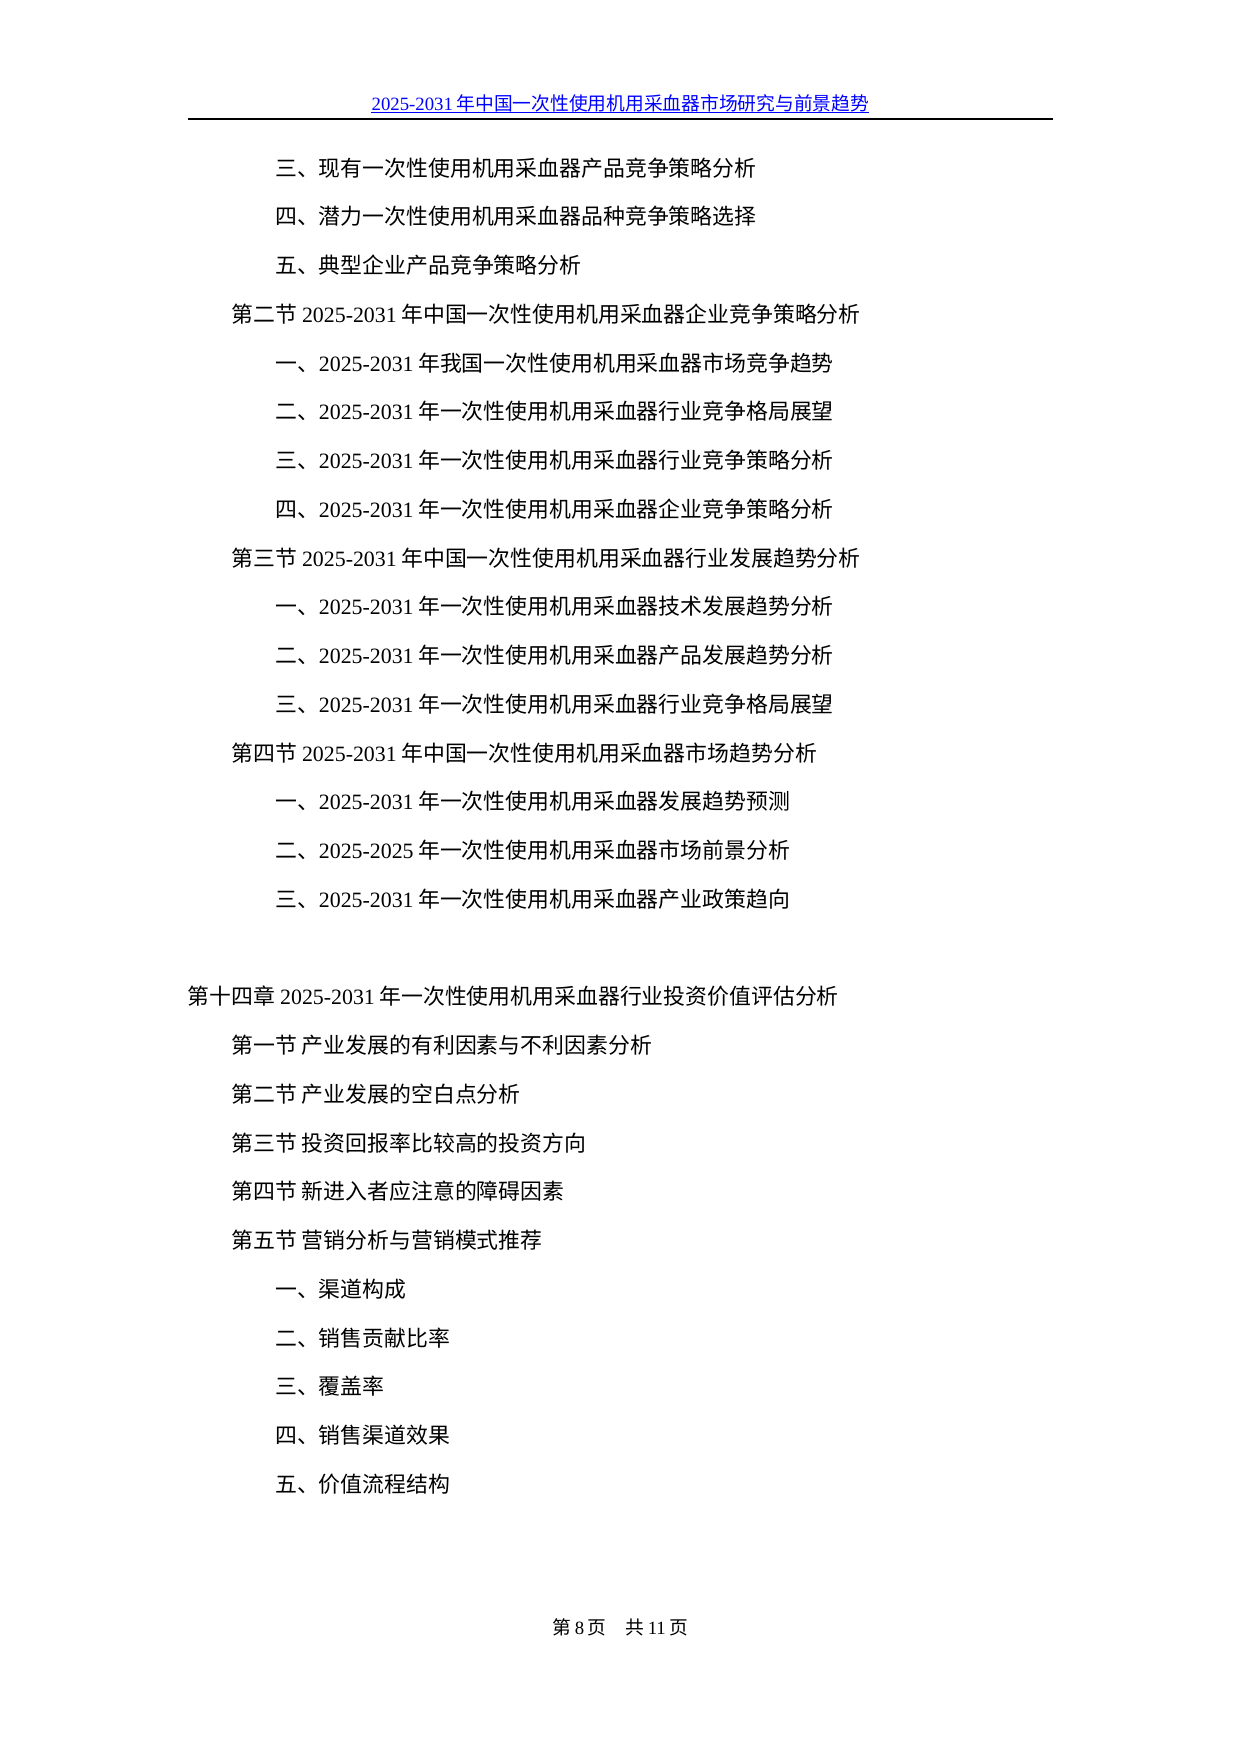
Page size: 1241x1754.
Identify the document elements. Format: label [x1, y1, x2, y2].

text [187, 150, 1053, 1499]
